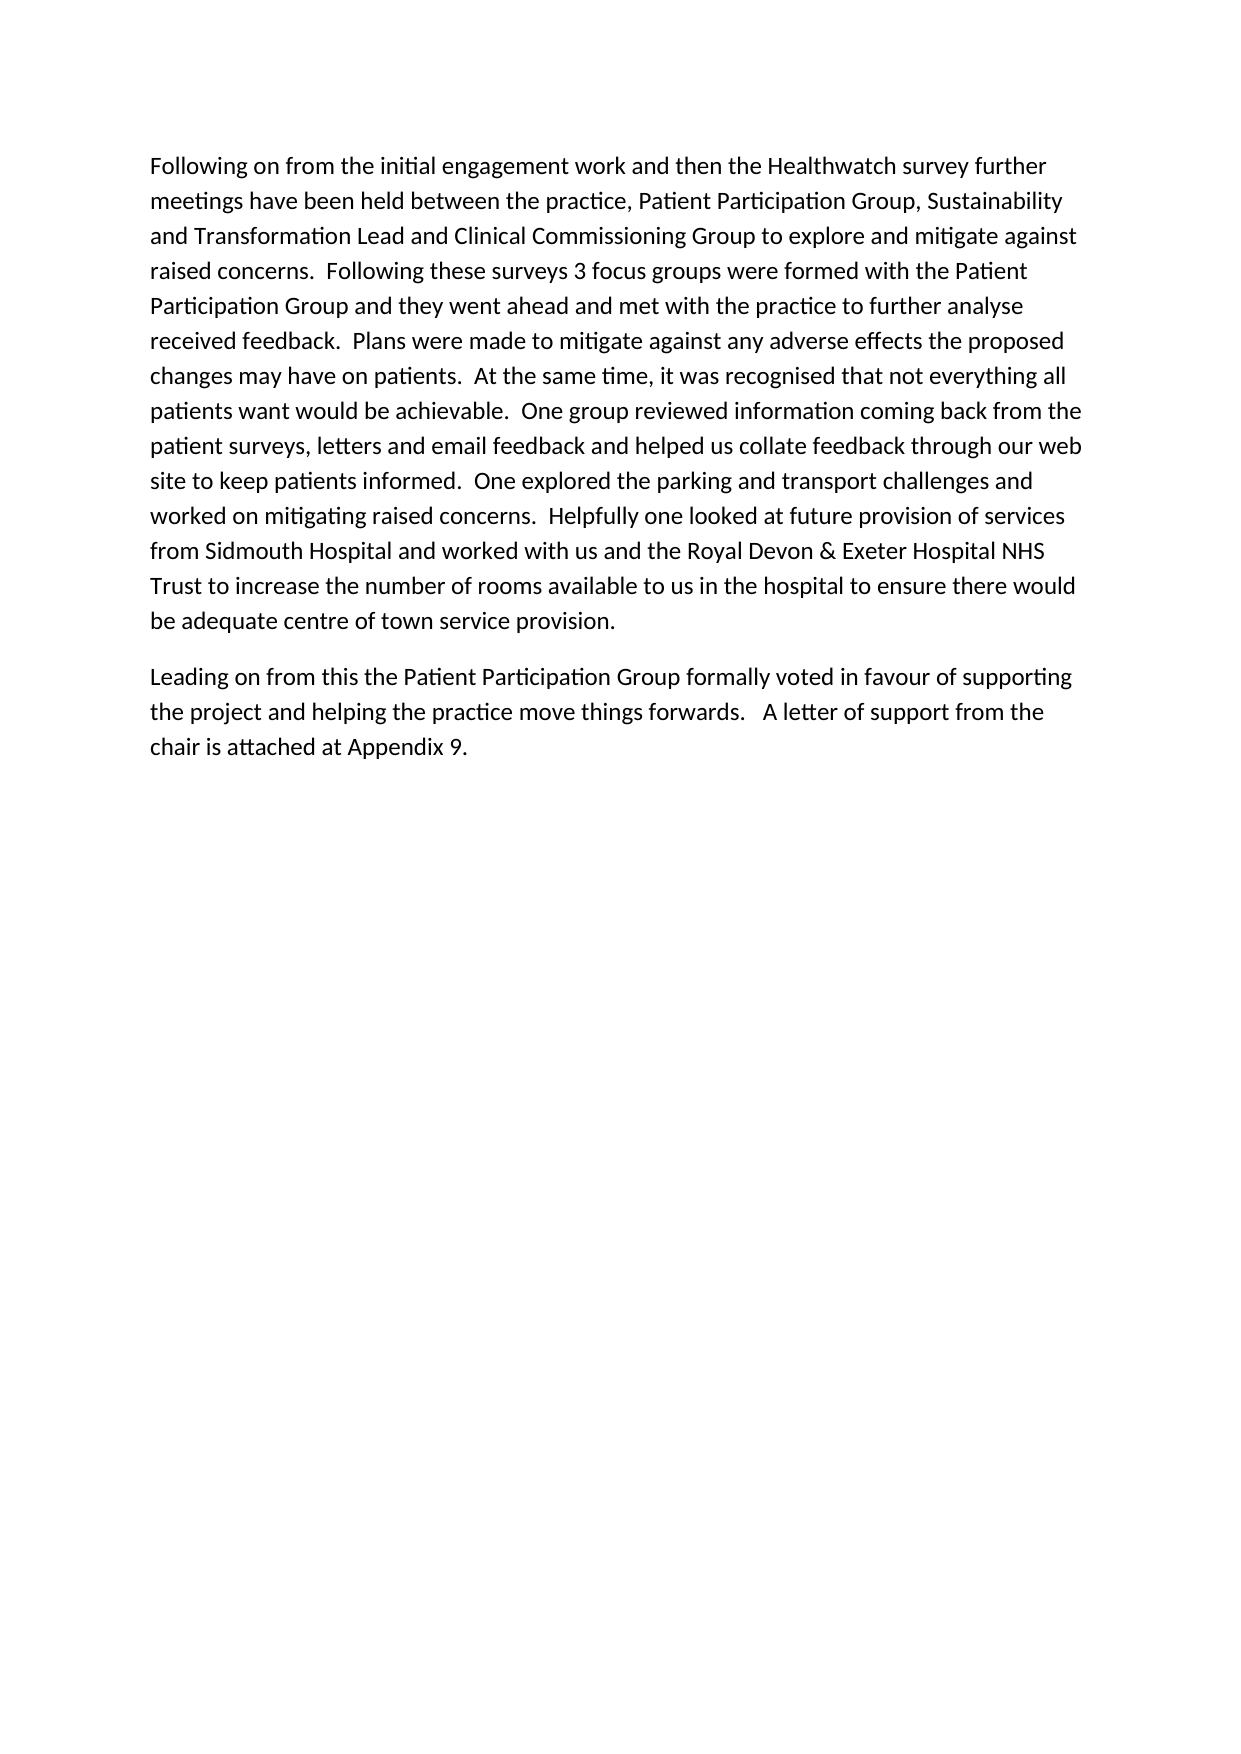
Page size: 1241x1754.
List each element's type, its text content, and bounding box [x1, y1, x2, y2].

text Following on from the initial engagement work and then the Healthwatch survey further meetings have been held between the practice, Patient Participation Group, Sustainability and Transformation Lead and Clinical Commissioning Group to explore and mitigate against raised concerns. Following these surveys 3 focus groups were formed with the Patient Participation Group and they went ahead and met with the practice to further analyse received feedback. Plans were made to mitigate against any adverse effects the proposed changes may have on patients. At the same time, it was recognised that not everything all patients want would be achievable. One group reviewed information coming back from the patient surveys, letters and email feedback and helped us collate feedback through our web site to keep patients informed. One explored the parking and transport challenges and worked on mitigating raised concerns. Helpfully one looked at future provision of services from Sidmouth Hospital and worked with us and the Royal Devon & Exeter Hospital NHS Trust to increase the number of rooms available to us in the hospital to ensure there would be adequate centre of town service provision. [150, 150, 1090, 636]
text Leading on from this the Patient Participation Group formally voted in favour of supporting the project and helping the practice move things forwards. A letter of support from the chair is attached at Appendix 9. [150, 661, 1090, 761]
